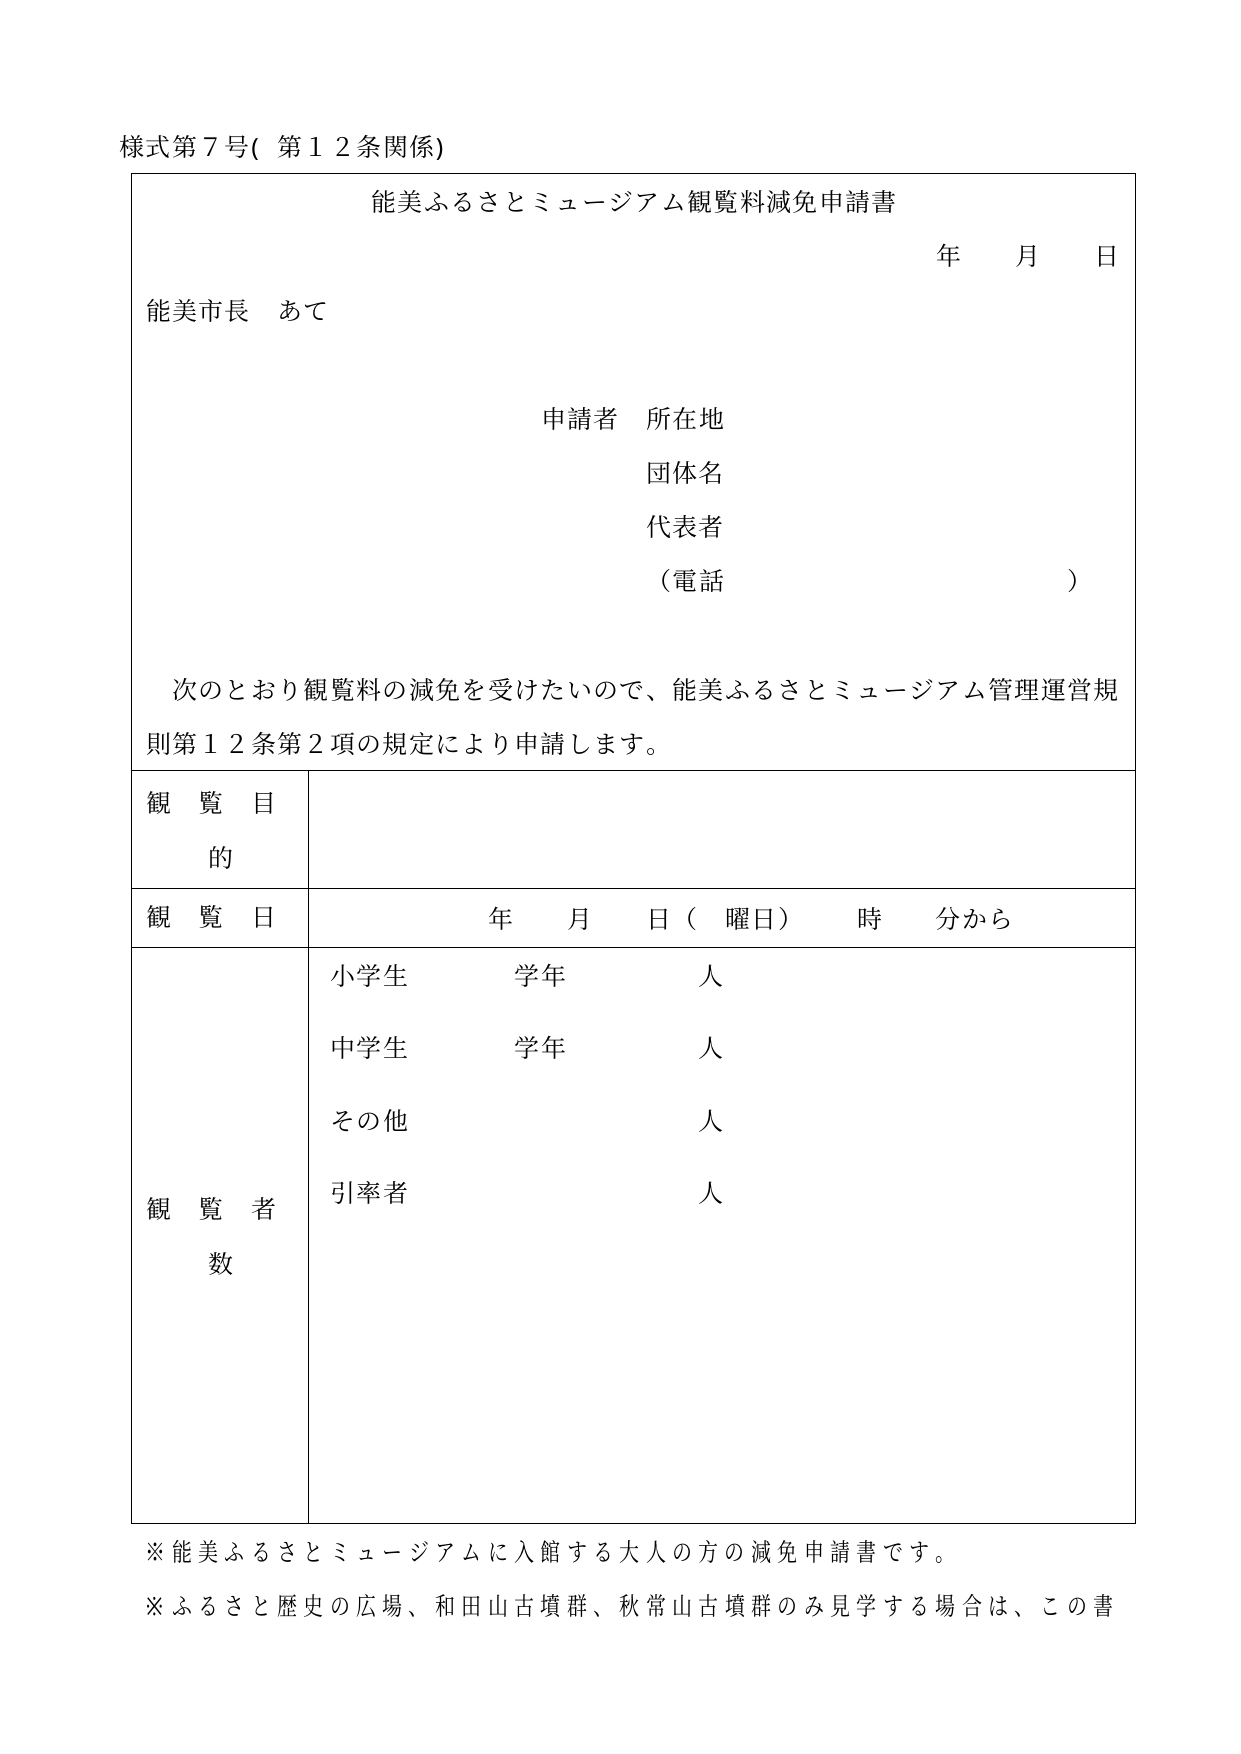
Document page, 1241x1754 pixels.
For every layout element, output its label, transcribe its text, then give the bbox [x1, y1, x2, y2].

table_cell 小学生 学年 人 中学生 学年 人 その他 人 引率者 人 [309, 948, 1135, 1523]
table_cell [309, 771, 1135, 888]
table_cell 観覧者数 [132, 948, 308, 1523]
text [141, 1578, 1121, 1632]
table_cell 年 月 日（ 曜日） 時 分から [309, 889, 1135, 947]
table_cell 観覧日時 [132, 889, 308, 947]
table_header 能美ふるさとミュージアム観覧料減免申請書 年 月 日能美市長 あて 申請者 所在地 団体名 代表者 （電話 ） 次のとおり観覧料の減免を受けたいので、能美ふるさとミュージアム管理運営規則第１２条第２項の規定により申請します。 [132, 174, 1135, 770]
text 様式第７号(第１２条関係) [119, 119, 1121, 173]
table_cell 観覧目的 [132, 771, 308, 888]
text ※能美ふるさとミュージアムに入館する大人の方の減免申請書です。 [74, 1524, 1121, 1578]
